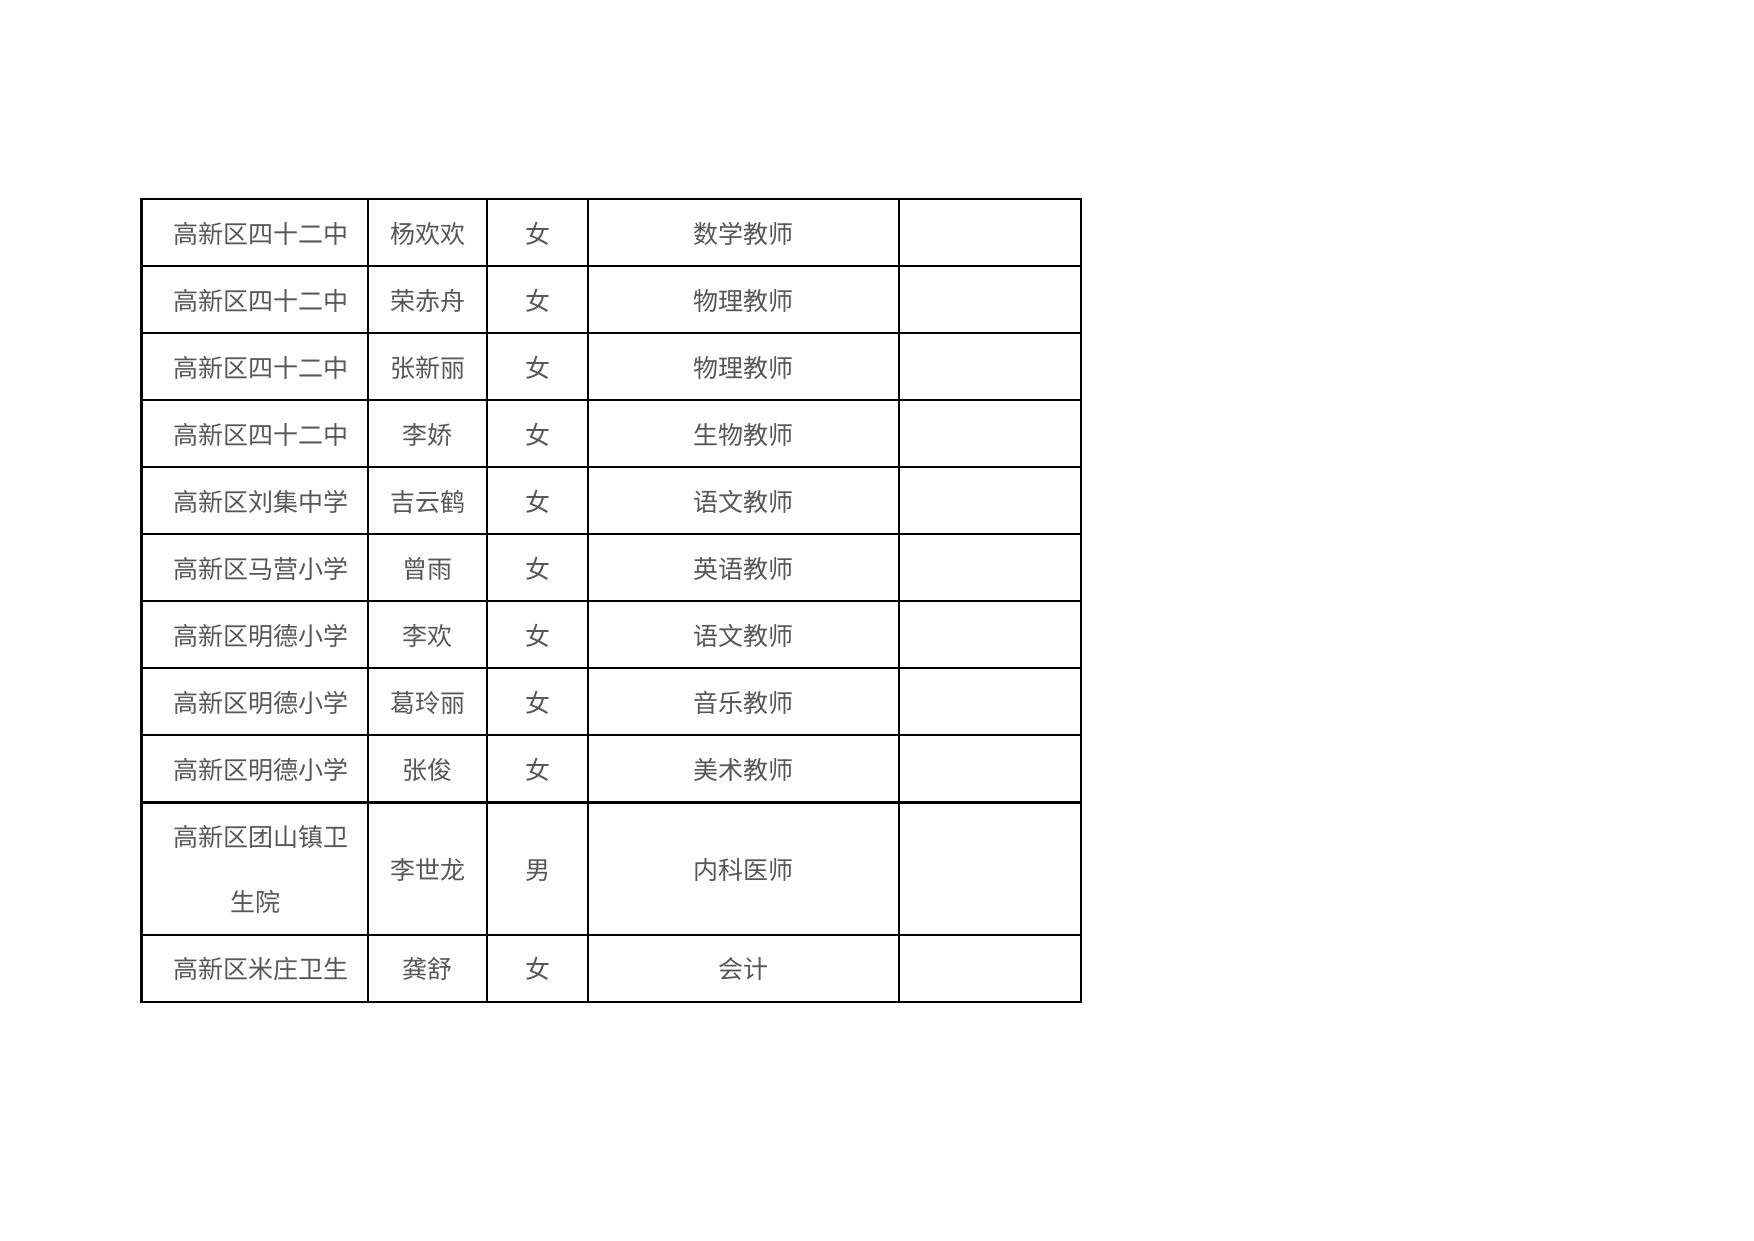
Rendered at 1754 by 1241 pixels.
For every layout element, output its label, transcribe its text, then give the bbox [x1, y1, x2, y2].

table_cell [1069, 736, 1080, 801]
table_cell 内科医师 [589, 804, 898, 933]
table_cell [1069, 936, 1080, 1001]
table_cell [900, 936, 911, 1001]
table_cell [900, 736, 911, 801]
table_cell [900, 535, 911, 600]
table_cell [1069, 200, 1080, 265]
table_cell [900, 267, 911, 332]
table_cell [1069, 468, 1080, 533]
table_cell [900, 468, 911, 533]
table_cell [900, 669, 911, 734]
table_cell [1069, 334, 1080, 399]
table_cell [1069, 535, 1080, 600]
table_cell [900, 602, 911, 667]
table_cell [1069, 267, 1080, 332]
table_cell [1069, 602, 1080, 667]
table_cell [1069, 669, 1080, 734]
table_cell 男 [488, 804, 587, 933]
table_cell 李世龙 [369, 804, 486, 933]
table_cell [900, 200, 911, 265]
table_cell [1069, 401, 1080, 466]
table_cell [900, 401, 911, 466]
table_cell [900, 804, 1080, 933]
table_cell [900, 334, 911, 399]
